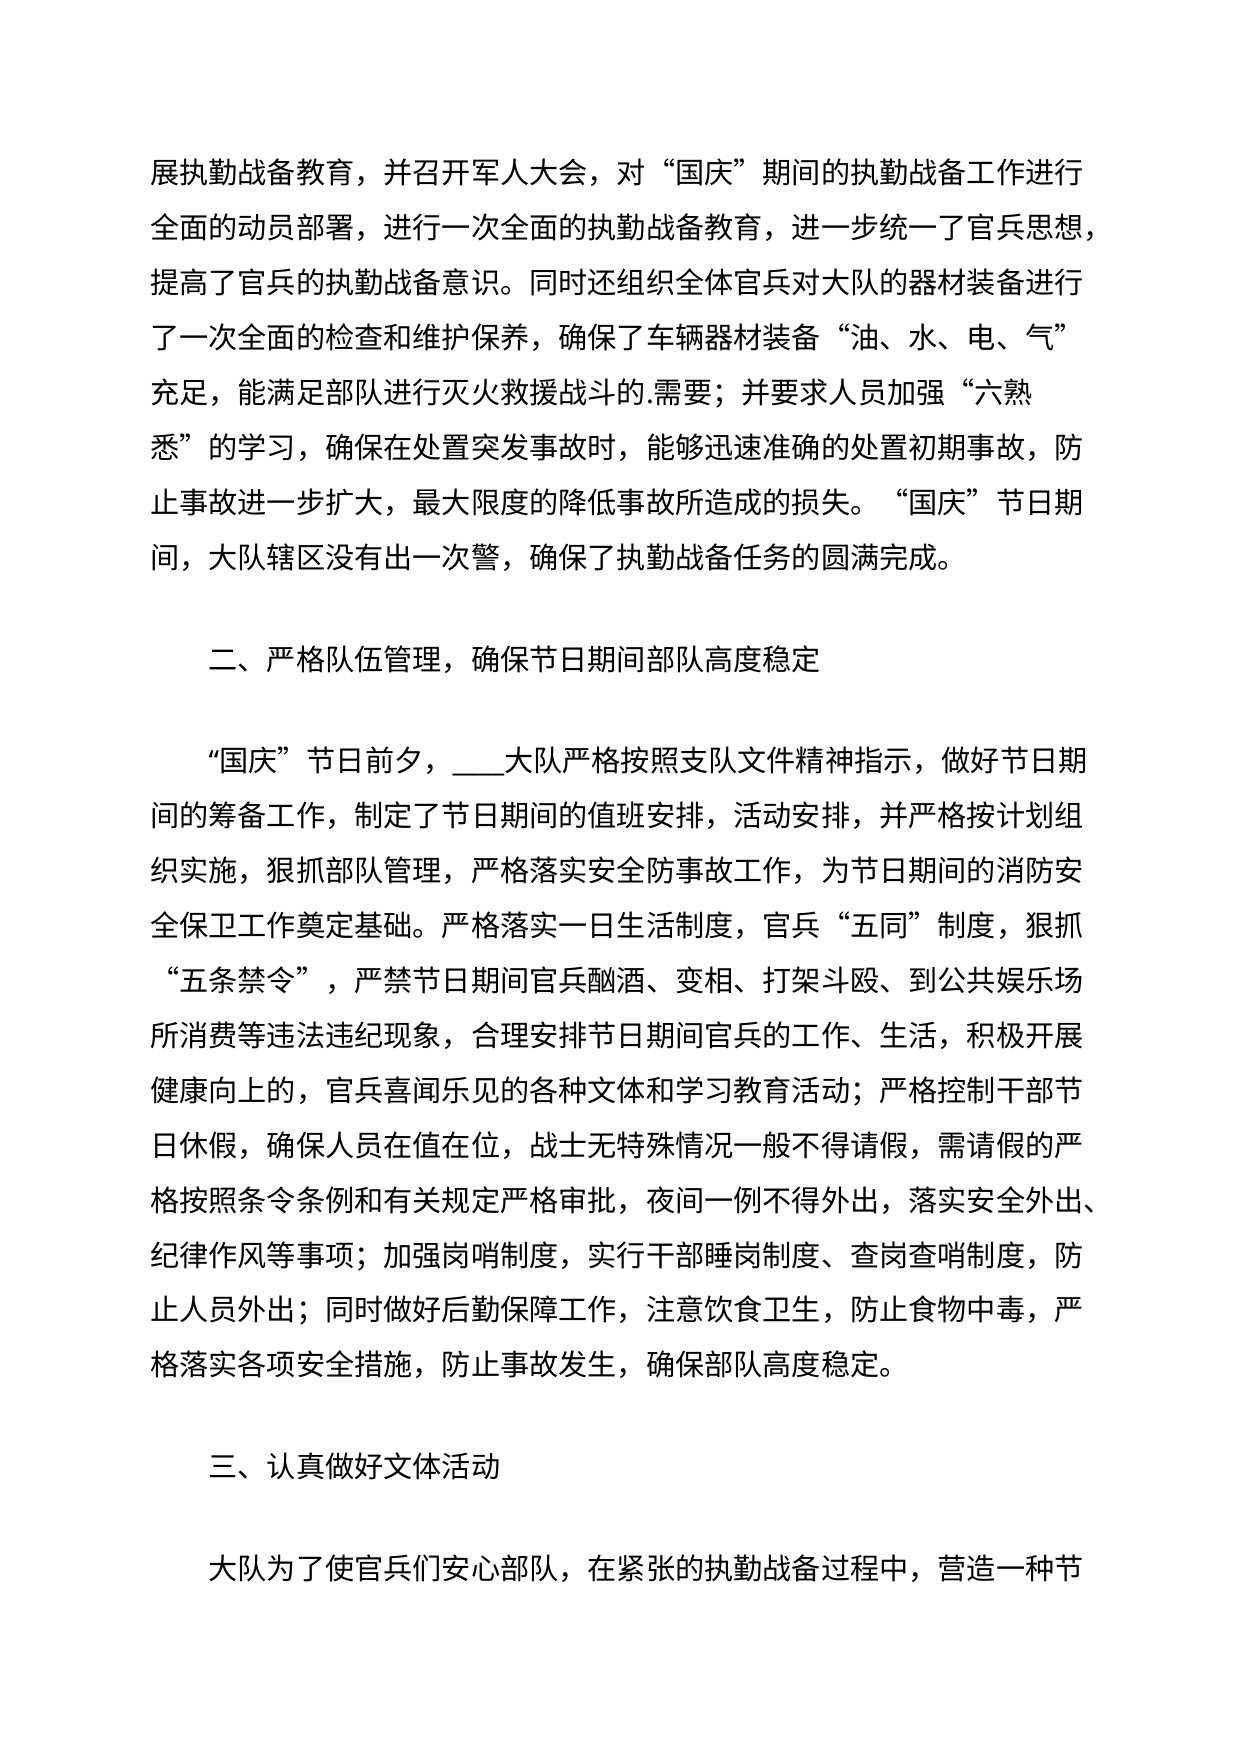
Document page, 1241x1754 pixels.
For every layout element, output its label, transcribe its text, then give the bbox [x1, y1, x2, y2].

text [150, 1545, 1090, 1588]
text 二、严格队伍管理，确保节日期间部队高度稳定 [150, 636, 1090, 678]
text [150, 150, 1090, 577]
text “国庆”节日前夕，____大队严格按照支队文件精神指示，做好节日期间的筹备工作，制定了节日期间的值班安排，活动安排，并严格按计划组织实施，狠抓部队管理，严格落实安全防事故工作，为节日期间的消防安全保卫工作奠定基础。严格落实一日生活制度，官兵“五同”制度，狠抓“五条禁令”，严禁节日期间官兵酗酒、变相、打架斗殴、到公共娱乐场所消费等违法违纪现象，合理安排节日期间官兵的工作、生活，积极开展健康向上的，官兵喜闻乐见的各种文体和学习教育活动；严格控制干部节日休假，确保人员在值在位，战士无特殊情况一般不得请假，需请假的严格按照条令条例和有关规定严格审批，夜间一例不得外出，落实安全外出、纪律作风等事项；加强岗哨制度，实行干部睡岗制度、查岗查哨制度，防止人员外出；同时做好后勤保障工作，注意饮食卫生，防止食物中毒，严格落实各项安全措施，防止事故发生，确保部队高度稳定。 [150, 738, 1090, 1384]
text 三、认真做好文体活动 [150, 1444, 1090, 1486]
